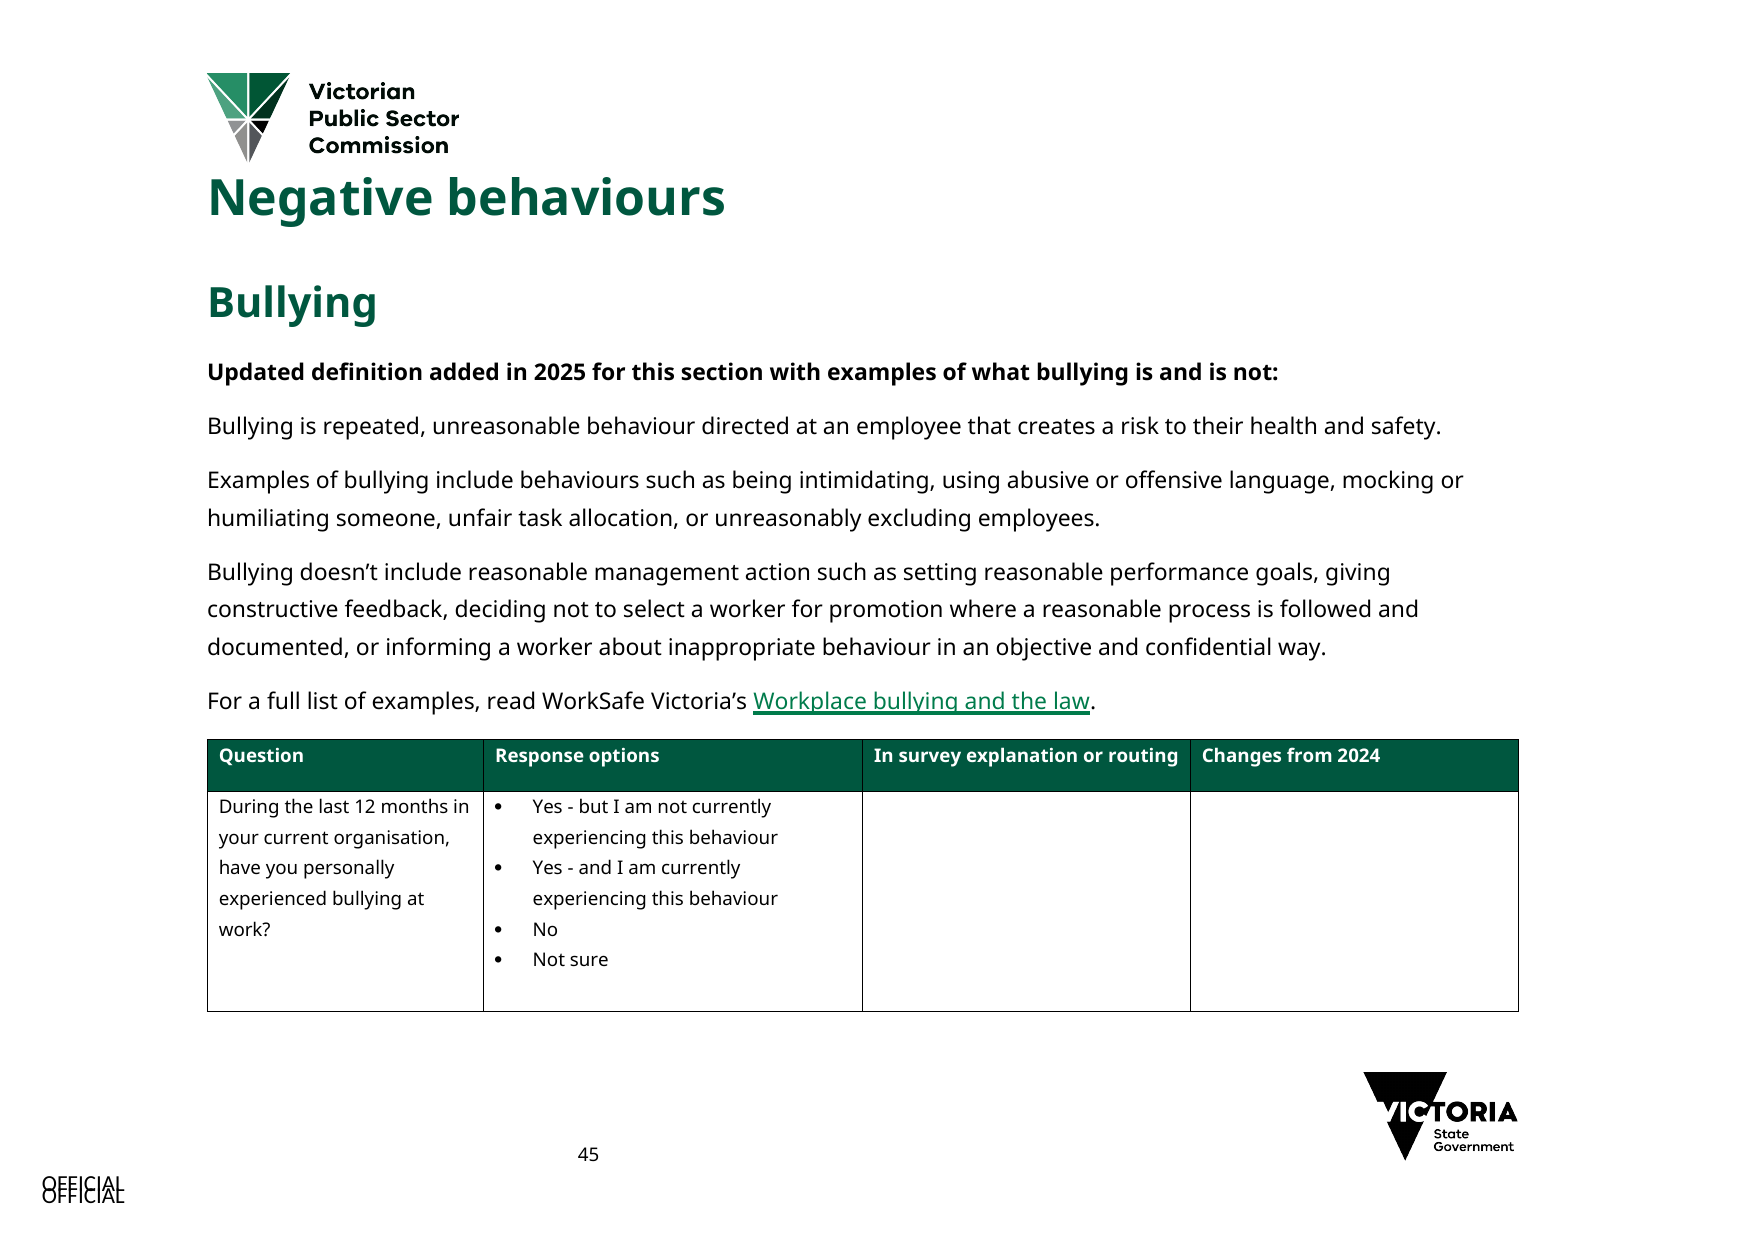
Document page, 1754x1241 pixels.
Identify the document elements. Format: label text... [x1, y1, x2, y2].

picture [1363, 1072, 1518, 1161]
table_header Question [208, 740, 483, 791]
table_cell Yes - but I am not currently experiencing this behaviour Yes - and I am currently experiencing this behaviour No Not sure [484, 792, 862, 1011]
text Examples of bullying include behaviours such as being intimidating, using abusive or offensive language, mocking or humiliating someone, unfair task allocation, or unreasonably excluding employees. [207, 464, 1518, 533]
text Bullying doesn’t include reasonable management action such as setting reasonable performance goals, giving constructive feedback, deciding not to select a worker for promotion where a reasonable process is followed and documented, or informing a worker about inappropriate behaviour in an objective and confidential way. [207, 556, 1518, 662]
subtitle Negative behaviours [207, 162, 1518, 231]
table_header Changes from 2024 [1191, 740, 1518, 791]
text Bullying is repeated, unreasonable behaviour directed at an employee that creates a risk to their health and safety. [207, 410, 1518, 441]
table_cell [863, 792, 1190, 1011]
text For a full list of examples, read WorkSafe Victoria’s Workplace bullying and the law. [207, 685, 1518, 716]
table_cell [1191, 792, 1518, 1011]
table_header Response options [484, 740, 862, 791]
table_header In survey explanation or routing [863, 740, 1190, 791]
text Updated definition added in 2025 for this section with examples of what bullying is and is not: [207, 356, 1518, 387]
picture [206, 73, 459, 163]
subtitle Bullying [207, 273, 1518, 330]
table_cell During the last 12 months in your current organisation, have you personally experienced bullying at work? [208, 792, 483, 1011]
